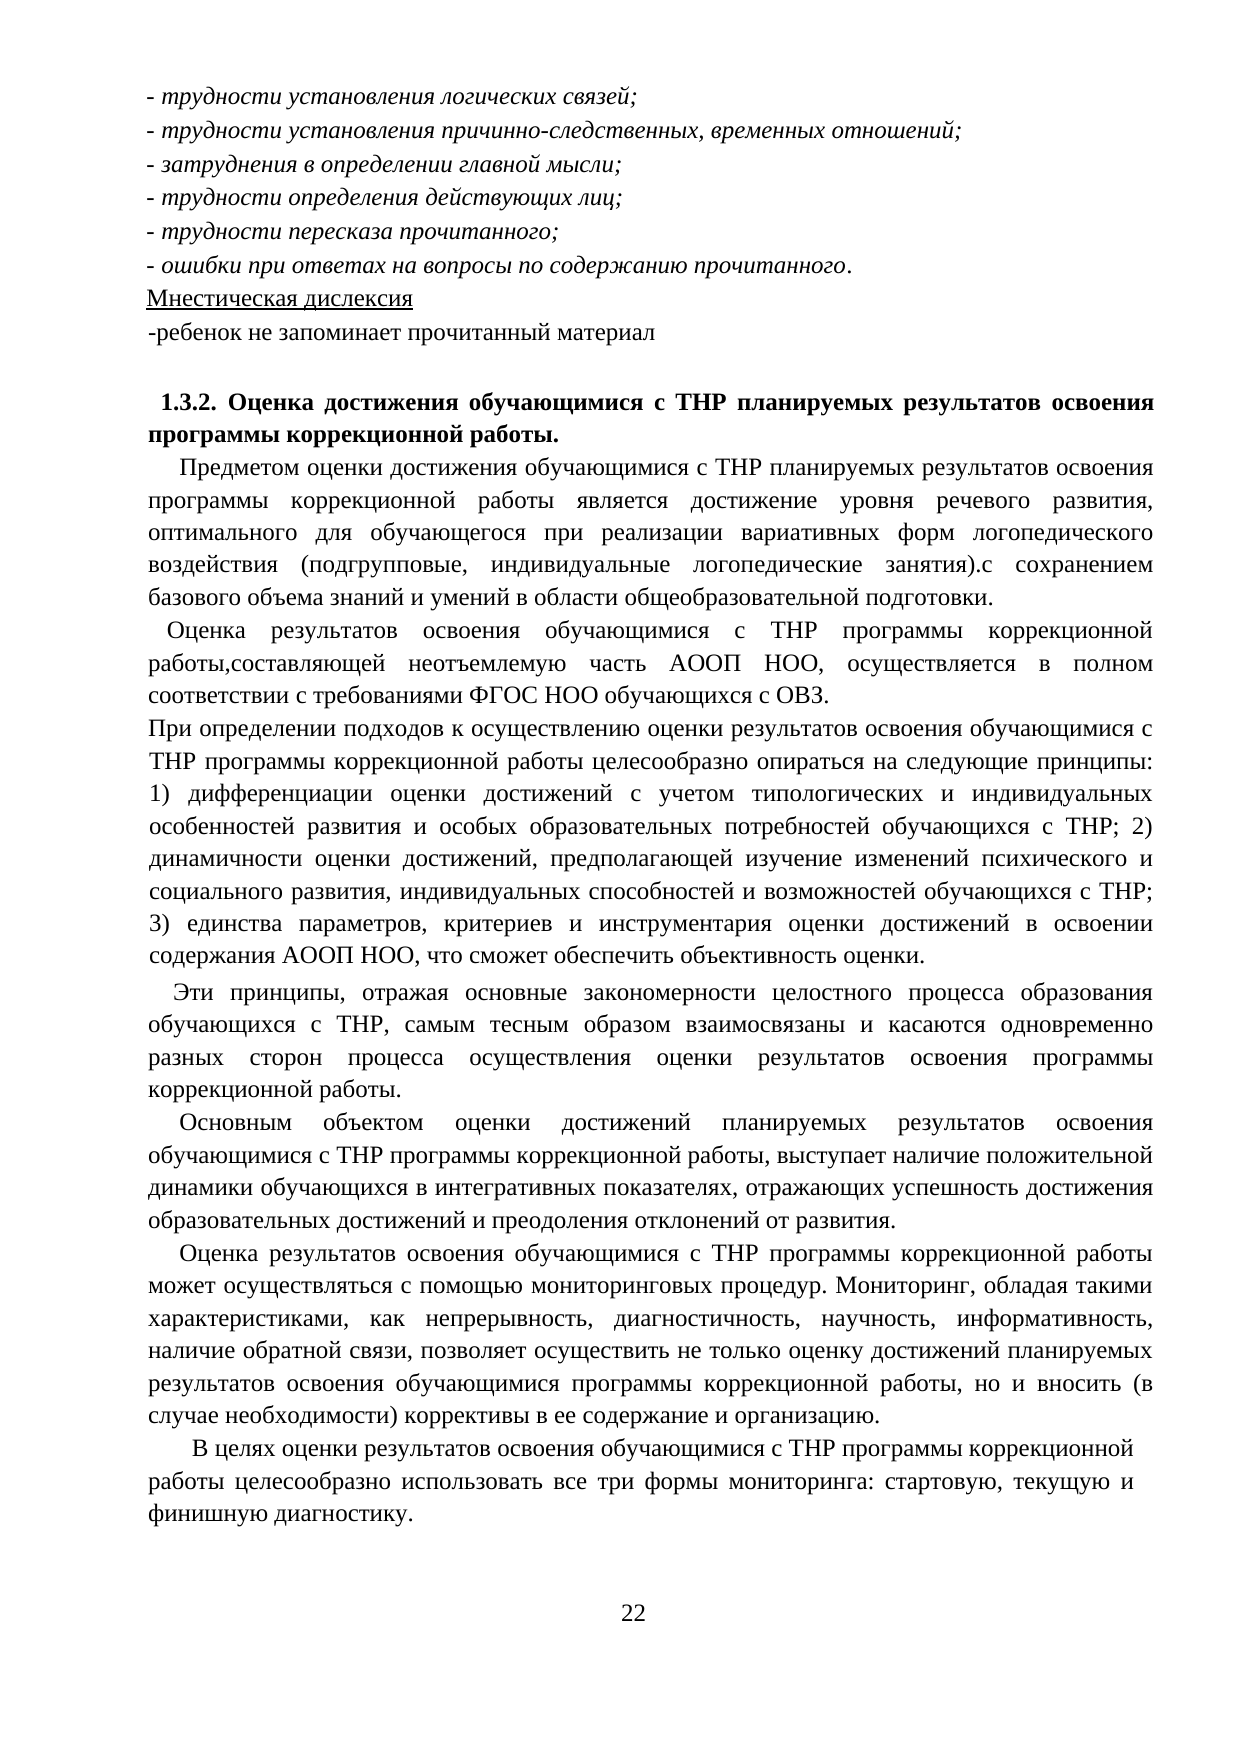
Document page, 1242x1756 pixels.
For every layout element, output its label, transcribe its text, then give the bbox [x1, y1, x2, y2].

list трудности пересказа прочитанного; [146, 216, 1201, 245]
list трудности установления логических связей; [146, 81, 1201, 110]
list затруднения в определении главной мысли; [146, 149, 1201, 177]
text Эти принципы, отражая основные закономерности целостного процесса образования обучающихся с ТНР, самым тесным образом взаимосвязаны и касаются одновременно разных сторон процесса осуществления оценки результатов освоения программы коррекционной работы. [148, 977, 1154, 1103]
list трудности определения действующих лиц; [146, 182, 1201, 211]
text -ребенок не запоминает прочитанный материал [148, 317, 1154, 346]
text Оценка результатов освоения обучающимися с ТНР программы коррекционной работы,составляющей неотъемлемую часть АООП НОО, осуществляется в полном соответствии с требованиями ФГОС НОО обучающихся с ОВЗ. [148, 615, 1154, 709]
text Оценка результатов освоения обучающимися с ТНР программы коррекционной работы может осуществляться с помощью мониторинговых процедур. Мониторинг, обладая такими характеристиками, как непрерывность, диагностичность, научность, информативность, наличие обратной связи, позволяет осуществить не только оценку достижений планируемых результатов освоения обучающимися программы коррекционной работы, но и вносить (в случае необходимости) коррективы в ее содержание и организацию. [148, 1238, 1154, 1429]
text Мнестическая дислексия [146, 283, 1201, 312]
text При определении подходов к осуществлению оценки результатов освоения обучающимися с ТНР программы коррекционной работы целесообразно опираться на следующие принципы: 1) дифференциации оценки достижений с учетом типологических и индивидуальных особенностей развития и особых образовательных потребностей обучающихся с ТНР; 2) динамичности оценки достижений, предполагающей изучение изменений психического и социального развития, индивидуальных способностей и возможностей обучающихся с ТНР; 3) единства параметров, критериев и инструментария оценки достижений в освоении содержания АООП НОО, что сможет обеспечить объективность оценки. [148, 713, 1154, 969]
text В целях оценки результатов освоения обучающимися с ТНР программы коррекционной работы целесообразно использовать все три формы мониторинга: стартовую, текущую и финишную диагностику. [148, 1433, 1134, 1527]
text Предметом оценки достижения обучающимися с ТНР планируемых результатов освоения программы коррекционной работы является достижение уровня речевого развития, оптимального для обучающегося при реализации вариативных форм логопедического воздействия (подгрупповые, индивидуальные логопедические занятия).с сохранением базового объема знаний и умений в области общеобразовательной подготовки. [148, 452, 1154, 611]
text 1.3.2. Оценка достижения обучающимися с ТНР планируемых результатов освоения программы коррекционной работы. [148, 387, 1155, 448]
list трудности установления причинно-следственных, временных отношений; [146, 115, 1201, 144]
list ошибки при ответах на вопросы по содержанию прочитанного. [146, 250, 1201, 278]
text Основным объектом оценки достижений планируемых результатов освоения обучающимися с ТНР программы коррекционной работы, выступает наличие положительной динамики обучающихся в интегративных показателях, отражающих успешность достижения образовательных достижений и преодоления отклонений от развития. [148, 1107, 1154, 1233]
